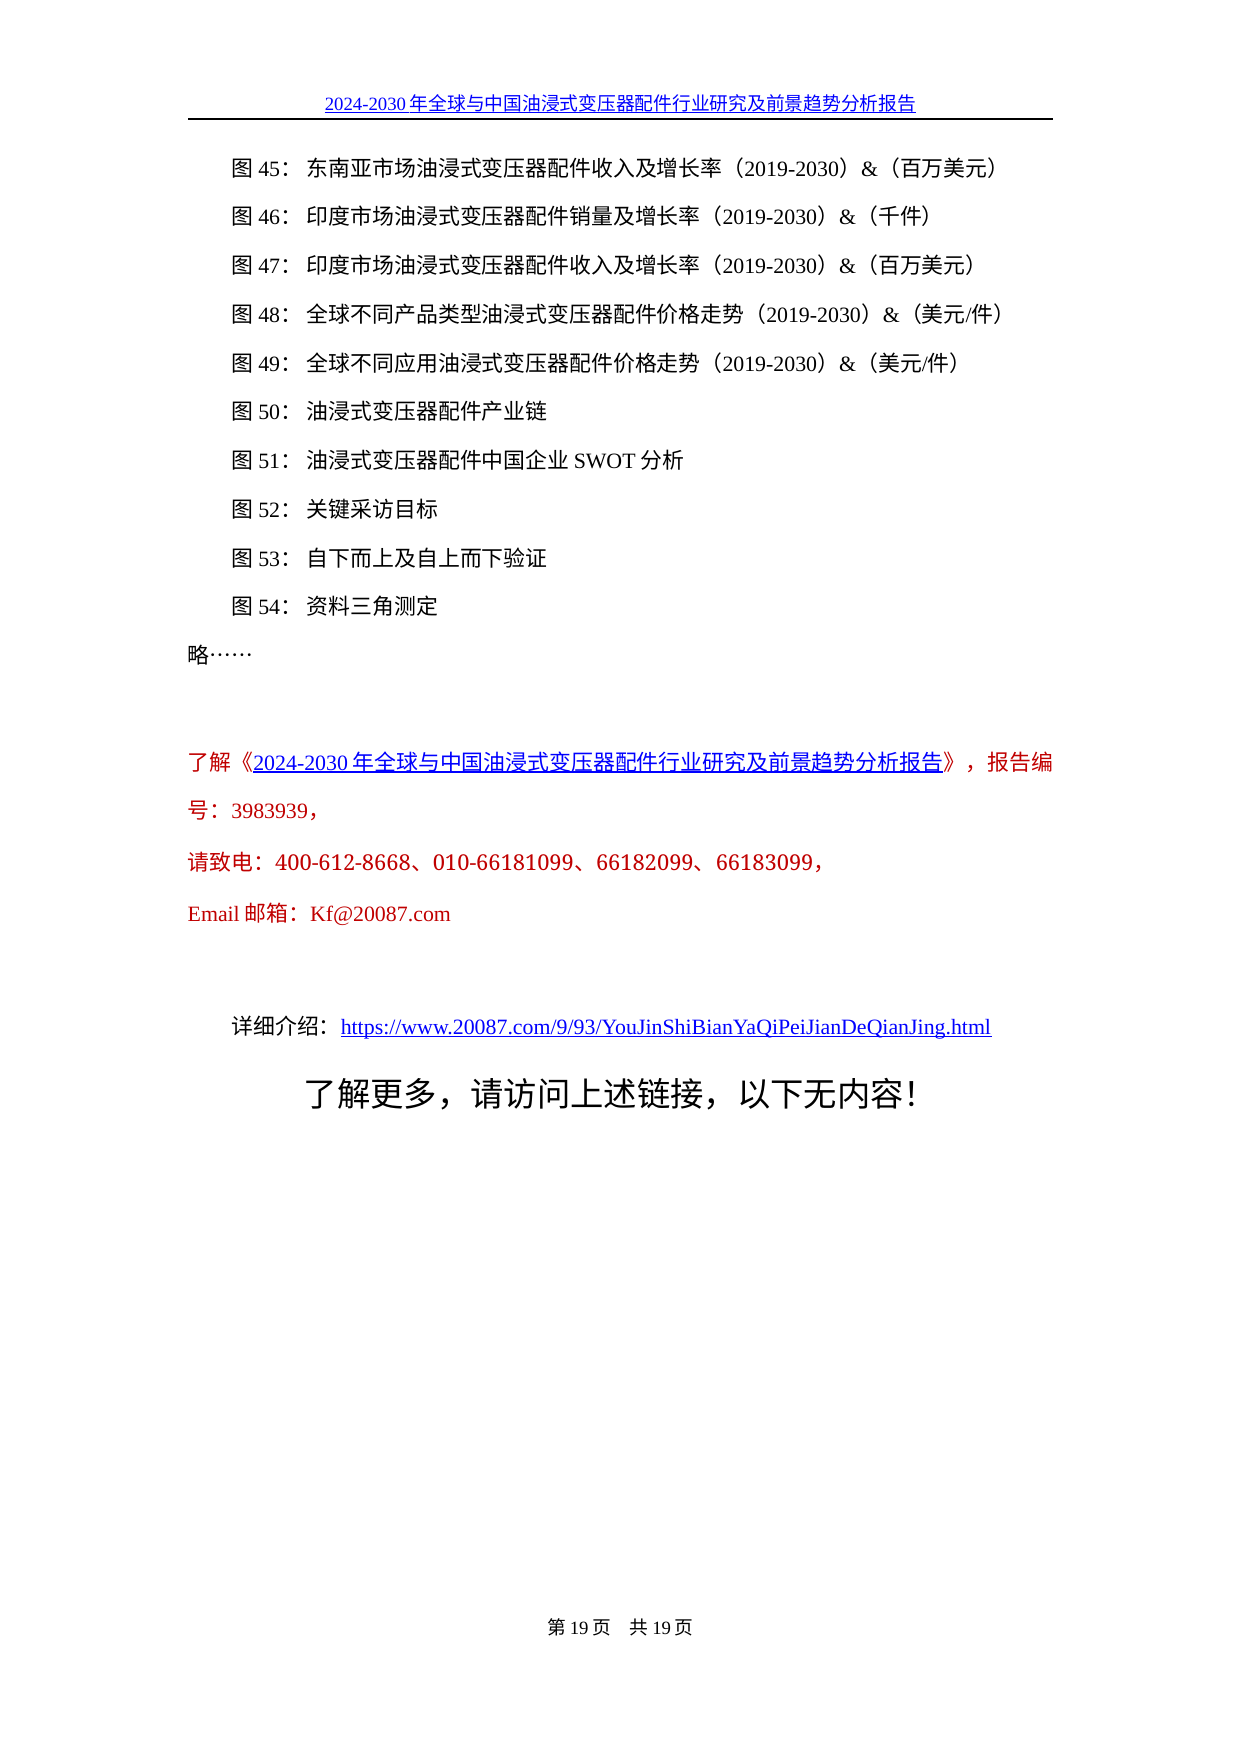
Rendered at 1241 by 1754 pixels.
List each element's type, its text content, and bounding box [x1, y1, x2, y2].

text 请致电：400-612-8668、010-66181099、66182099、66183099， [187, 844, 1053, 877]
text 了解《2024-2030年全球与中国油浸式变压器配件行业研究及前景趋势分析报告》，报告编号：3983939， [187, 744, 1053, 825]
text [187, 150, 1053, 670]
text 详细介绍：https://www.20087.com/9/93/YouJinShiBianYaQiPeiJianDeQianJing.html [187, 1009, 1053, 1041]
title 了解更多，请访问上述链接，以下无内容！ [187, 1059, 1053, 1124]
text Email邮箱：Kf@20087.com [187, 896, 1053, 928]
